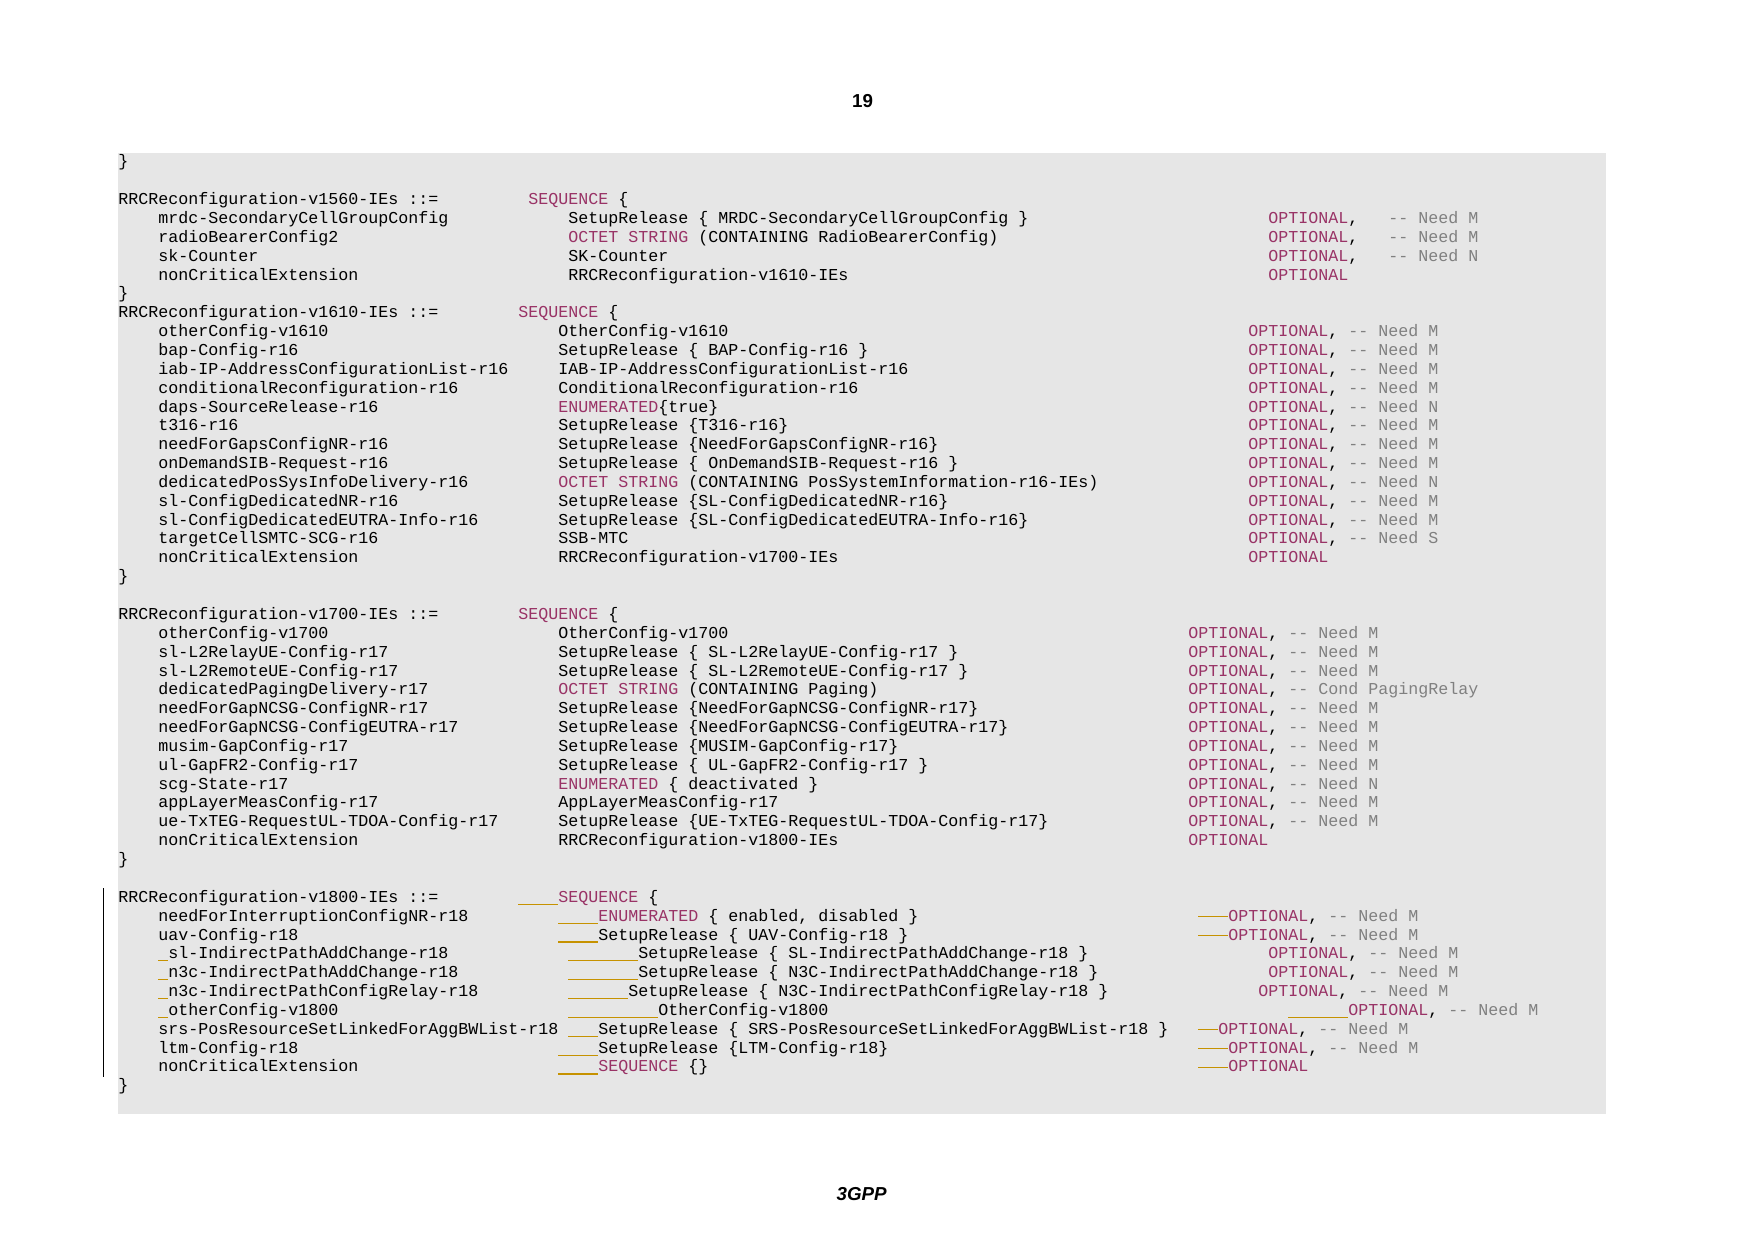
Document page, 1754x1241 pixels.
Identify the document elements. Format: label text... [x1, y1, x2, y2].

text sl-ConfigDedicatedEUTRA-Info-r16 SetupRelease {SL-ConfigDedicatedEUTRA-Info-r16} OPTIONAL, -- Need M [118, 511, 1606, 530]
text t316-r16 SetupRelease {T316-r16} OPTIONAL, -- Need M [118, 417, 1606, 436]
text sl-ConfigDedicatedNR-r16 SetupRelease {SL-ConfigDedicatedNR-r16} OPTIONAL, -- Need M [118, 492, 1606, 511]
text sl-L2RelayUE-Config-r17 SetupRelease { SL-L2RelayUE-Config-r17 } OPTIONAL, -- Need M [118, 643, 1606, 662]
text n3c-IndirectPathAddChange-r18 SetupRelease { N3C-IndirectPathAddChange-r18 } OPTIONAL, -- Need M [118, 964, 1606, 983]
text daps-SourceRelease-r16 ENUMERATED{true} OPTIONAL, -- Need N [118, 398, 1606, 417]
text otherConfig-v1800 OtherConfig-v1800 OPTIONAL, -- Need M [118, 1001, 1606, 1020]
text appLayerMeasConfig-r17 AppLayerMeasConfig-r17 OPTIONAL, -- Need M [118, 794, 1606, 813]
text needForGapNCSG-ConfigNR-r17 SetupRelease {NeedForGapNCSG-ConfigNR-r17} OPTIONAL, -- Need M [118, 700, 1606, 719]
text } [118, 285, 1606, 304]
text RRCReconfiguration-v1700-IEs ::= SEQUENCE { [118, 606, 1606, 624]
text } [118, 851, 1606, 869]
text iab-IP-AddressConfigurationList-r16 IAB-IP-AddressConfigurationList-r16 OPTIONAL, -- Need M [118, 360, 1606, 379]
text } [118, 153, 1606, 172]
text RRCReconfiguration-v1610-IEs ::= SEQUENCE { [118, 304, 1606, 323]
text RRCReconfiguration-v1800-IEs ::= SEQUENCE { [118, 888, 1606, 907]
text dedicatedPagingDelivery-r17 OCTET STRING (CONTAINING Paging) OPTIONAL, -- Cond PagingRelay [118, 681, 1606, 700]
text otherConfig-v1700 OtherConfig-v1700 OPTIONAL, -- Need M [118, 624, 1606, 643]
text conditionalReconfiguration-r16 ConditionalReconfiguration-r16 OPTIONAL, -- Need M [118, 379, 1606, 398]
text dedicatedPosSysInfoDelivery-r16 OCTET STRING (CONTAINING PosSystemInformation-r16-IEs) OPTIONAL, -- Need N [118, 473, 1606, 492]
text radioBearerConfig2 OCTET STRING (CONTAINING RadioBearerConfig) OPTIONAL, -- Need M [118, 228, 1606, 247]
text mrdc-SecondaryCellGroupConfig SetupRelease { MRDC-SecondaryCellGroupConfig } OPTIONAL, -- Need M [118, 209, 1606, 228]
text musim-GapConfig-r17 SetupRelease {MUSIM-GapConfig-r17} OPTIONAL, -- Need M [118, 737, 1606, 756]
text ue-TxTEG-RequestUL-TDOA-Config-r17 SetupRelease {UE-TxTEG-RequestUL-TDOA-Config-r17} OPTIONAL, -- Need M [118, 813, 1606, 832]
text sl-IndirectPathAddChange-r18 SetupRelease { SL-IndirectPathAddChange-r18 } OPTIONAL, -- Need M [118, 945, 1606, 964]
text n3c-IndirectPathConfigRelay-r18 SetupRelease { N3C-IndirectPathConfigRelay-r18 } OPTIONAL, -- Need M [118, 983, 1606, 1001]
text ltm-Config-r18 SetupRelease {LTM-Config-r18} OPTIONAL, -- Need M [118, 1039, 1606, 1058]
text srs-PosResourceSetLinkedForAggBWList-r18 SetupRelease { SRS-PosResourceSetLinkedForAggBWList-r18 } OPTIONAL, -- Need M [118, 1020, 1606, 1039]
text otherConfig-v1610 OtherConfig-v1610 OPTIONAL, -- Need M [118, 323, 1606, 342]
text targetCellSMTC-SCG-r16 SSB-MTC OPTIONAL, -- Need S [118, 530, 1606, 549]
text scg-State-r17 ENUMERATED { deactivated } OPTIONAL, -- Need N [118, 775, 1606, 794]
text sk-Counter SK-Counter OPTIONAL, -- Need N [118, 247, 1606, 266]
text } [118, 568, 1606, 587]
text uav-Config-r18 SetupRelease { UAV-Config-r18 } OPTIONAL, -- Need M [118, 926, 1606, 945]
text nonCriticalExtension RRCReconfiguration-v1700-IEs OPTIONAL [118, 549, 1606, 568]
text RRCReconfiguration-v1560-IEs ::= SEQUENCE { [118, 191, 1606, 209]
text nonCriticalExtension RRCReconfiguration-v1800-IEs OPTIONAL [118, 832, 1606, 851]
text ul-GapFR2-Config-r17 SetupRelease { UL-GapFR2-Config-r17 } OPTIONAL, -- Need M [118, 756, 1606, 775]
text bap-Config-r16 SetupRelease { BAP-Config-r16 } OPTIONAL, -- Need M [118, 342, 1606, 360]
text } [118, 1077, 1606, 1096]
text nonCriticalExtension SEQUENCE {} OPTIONAL [118, 1058, 1606, 1077]
text needForGapNCSG-ConfigEUTRA-r17 SetupRelease {NeedForGapNCSG-ConfigEUTRA-r17} OPTIONAL, -- Need M [118, 719, 1606, 737]
text needForInterruptionConfigNR-r18 ENUMERATED { enabled, disabled } OPTIONAL, -- Need M [118, 907, 1606, 926]
text nonCriticalExtension RRCReconfiguration-v1610-IEs OPTIONAL [118, 266, 1606, 285]
text needForGapsConfigNR-r16 SetupRelease {NeedForGapsConfigNR-r16} OPTIONAL, -- Need M [118, 436, 1606, 455]
text onDemandSIB-Request-r16 SetupRelease { OnDemandSIB-Request-r16 } OPTIONAL, -- Need M [118, 455, 1606, 473]
text sl-L2RemoteUE-Config-r17 SetupRelease { SL-L2RemoteUE-Config-r17 } OPTIONAL, -- Need M [118, 662, 1606, 681]
